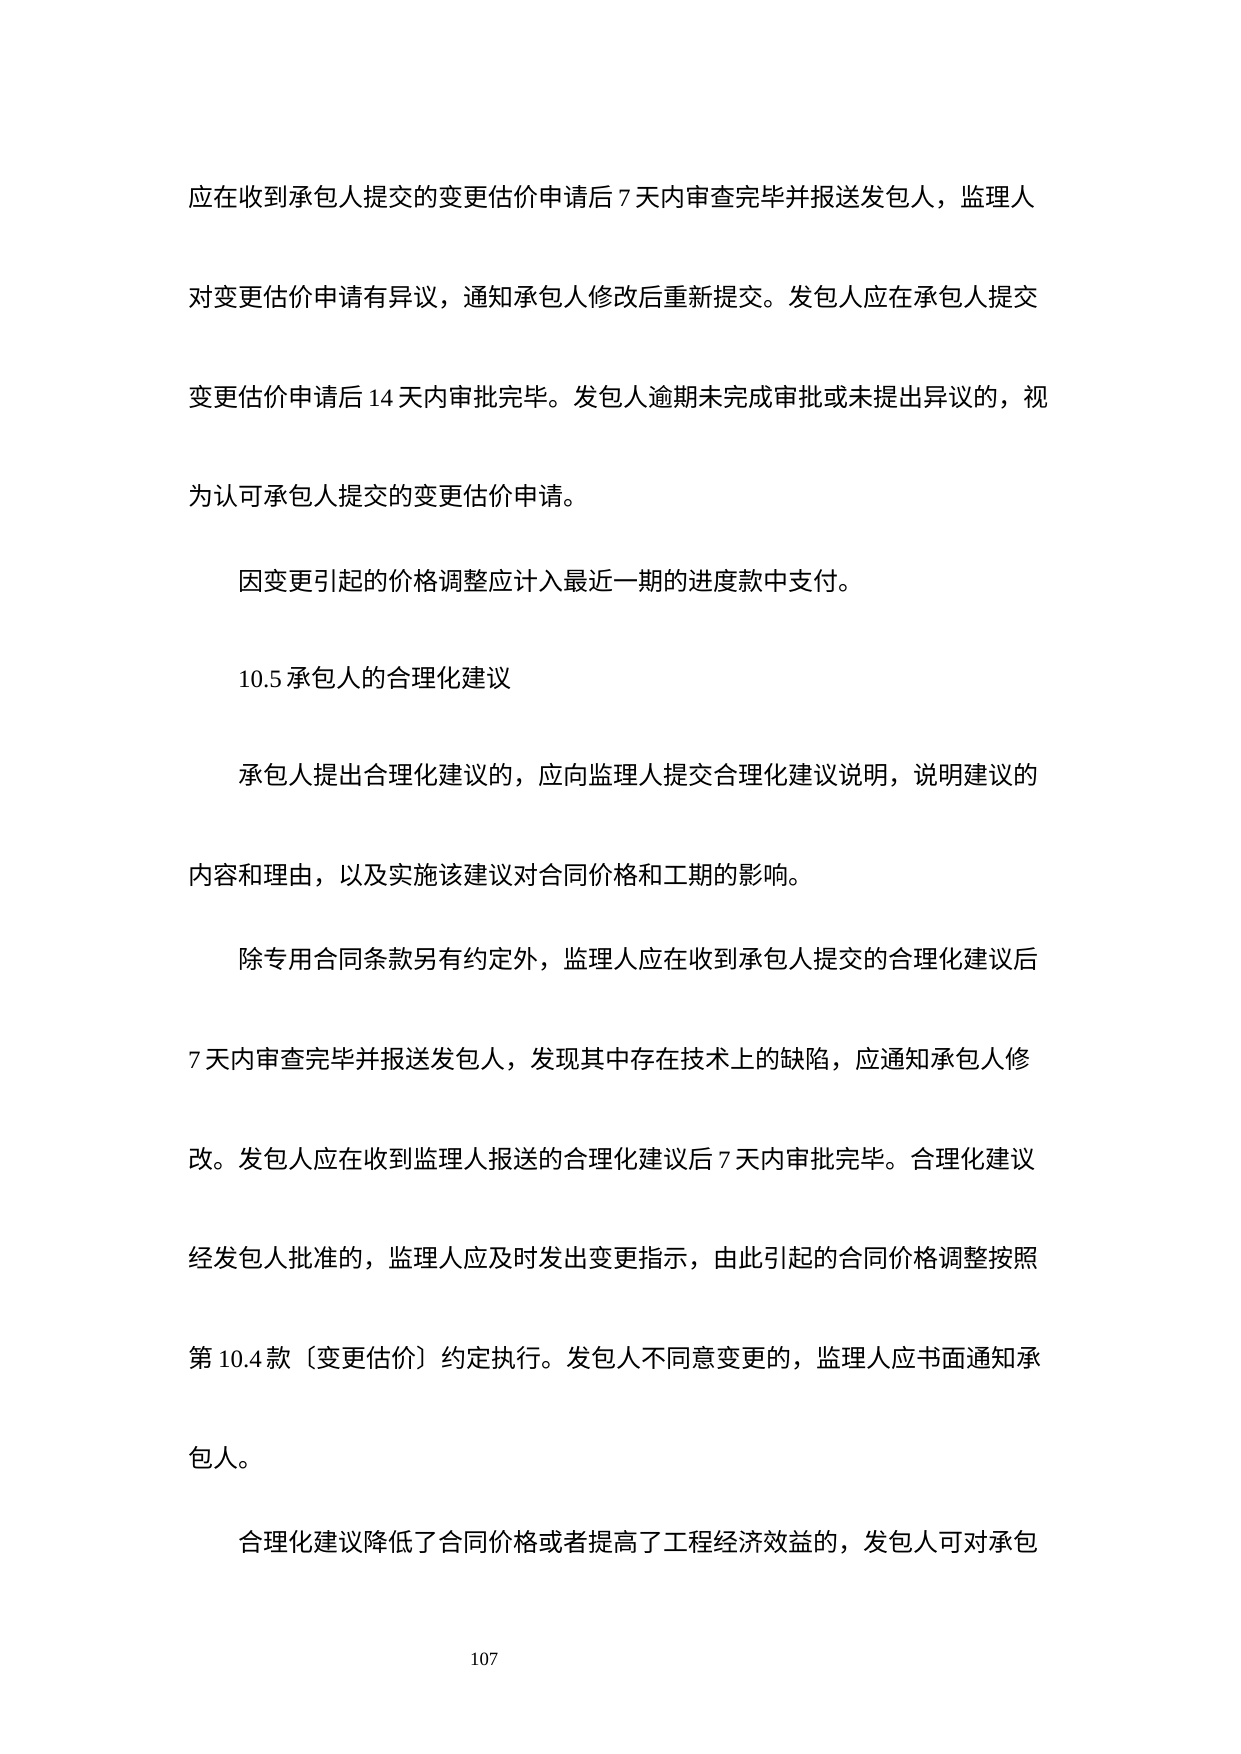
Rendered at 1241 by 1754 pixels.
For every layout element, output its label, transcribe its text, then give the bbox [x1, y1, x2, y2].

text 除专用合同条款另有约定外，监理人应在收到承包人提交的合理化建议后7天内审查完毕并报送发包人，发现其中存在技术上的缺陷，应通知承包人修改。发包人应在收到监理人报送的合理化建议后7天内审批完毕。合理化建议经发包人批准的，监理人应及时发出变更指示，由此引起的合同价格调整按照第10.4款〔变更估价〕约定执行。发包人不同意变更的，监理人应书面通知承包人。 [188, 924, 1052, 1489]
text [188, 162, 1052, 528]
text 承包人提出合理化建议的，应向监理人提交合理化建议说明，说明建议的内容和理由，以及实施该建议对合同价格和工期的影响。 [188, 740, 1052, 906]
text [188, 1508, 1052, 1574]
text 因变更引起的价格调整应计入最近一期的进度款中支付。 [188, 546, 1052, 613]
subtitle 10.5承包人的合理化建议 [188, 643, 1052, 710]
